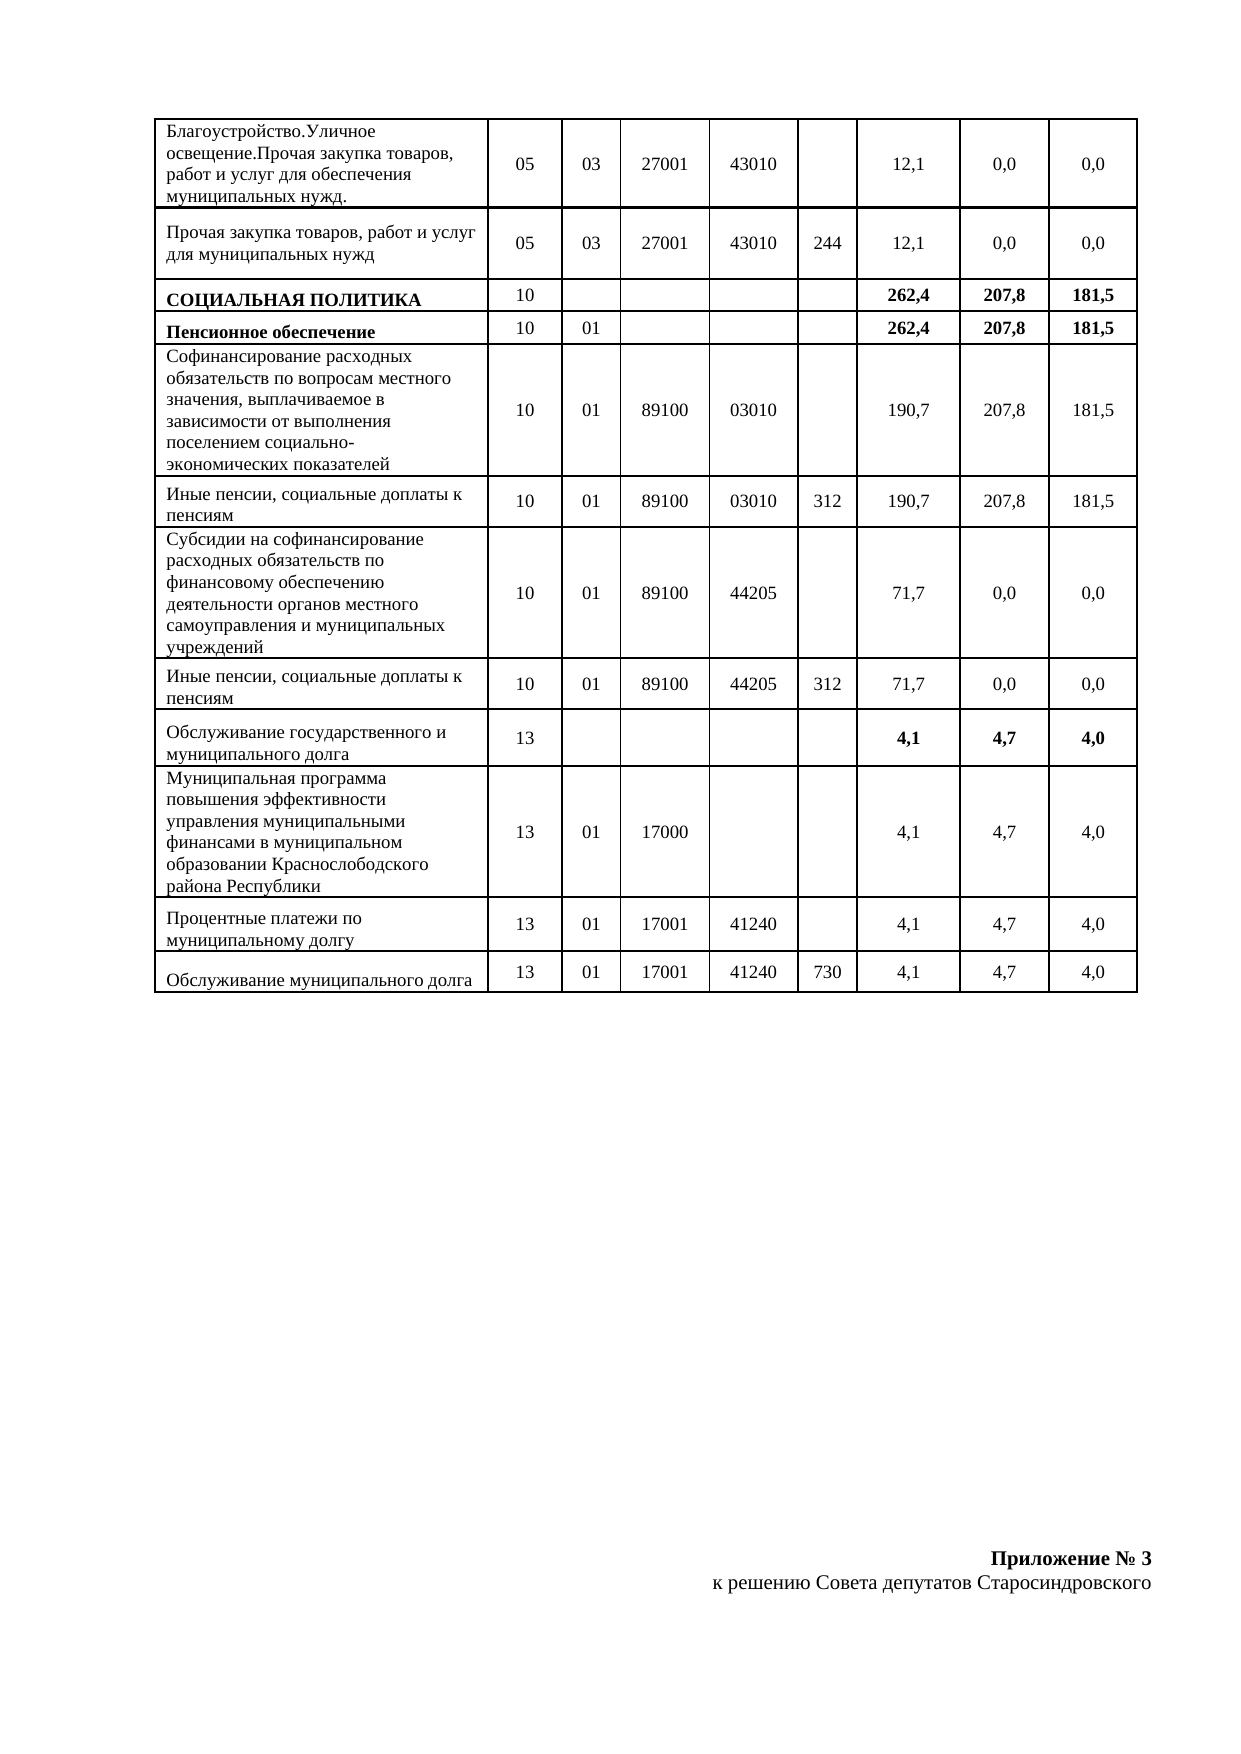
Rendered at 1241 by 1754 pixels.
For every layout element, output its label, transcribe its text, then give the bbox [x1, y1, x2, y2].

text Приложение № 3 [177, 1546, 1152, 1570]
table_cell [799, 345, 856, 474]
table_cell 13 [489, 952, 561, 991]
table_cell 312 [799, 659, 856, 708]
table_cell 71,7 [858, 659, 959, 708]
table_cell 181,5 [1050, 312, 1136, 343]
table_cell [799, 767, 856, 896]
table_cell 03 [563, 120, 620, 206]
table_cell 181,5 [1050, 280, 1136, 310]
table_cell [710, 710, 797, 764]
table_cell 207,8 [961, 312, 1048, 343]
table_cell 03010 [710, 345, 797, 474]
table_cell 03010 [710, 477, 797, 526]
table_cell 89100 [621, 345, 709, 474]
table_cell СОЦИАЛЬНАЯ ПОЛИТИКА [156, 280, 487, 310]
table_cell 10 [489, 312, 561, 343]
table_cell Иные пенсии, социальные доплаты к пенсиям [156, 477, 487, 526]
table_cell 312 [799, 477, 856, 526]
table_cell 190,7 [858, 345, 959, 474]
table_cell [799, 120, 856, 206]
table_cell [621, 312, 709, 343]
table_cell 4,0 [1050, 710, 1136, 764]
table_cell 89100 [621, 528, 709, 657]
table_cell 181,5 [1050, 477, 1136, 526]
table_cell 44205 [710, 659, 797, 708]
table_cell 43010 [710, 120, 797, 206]
table_cell 01 [563, 767, 620, 896]
table_cell Субсидии на софинансирование расходных обязательств по финансовому обеспечению деятельности органов местного самоуправления и муниципальных учреждений [156, 528, 487, 657]
table_cell 41240 [710, 952, 797, 991]
table_cell 27001 [621, 209, 709, 277]
table_cell [799, 898, 856, 950]
table_cell 27001 [621, 120, 709, 206]
table_cell 17001 [621, 952, 709, 991]
table_cell [799, 528, 856, 657]
table_cell [563, 280, 620, 310]
table_cell 10 [489, 528, 561, 657]
table_cell 4,7 [961, 767, 1048, 896]
table_cell [799, 312, 856, 343]
text к решению Совета депутатов Старосиндровского [177, 1570, 1152, 1594]
table_cell Муниципальная программа повышения эффективности управления муниципальными финансами в муниципальном образовании Краснослободского района Республики [156, 767, 487, 896]
table_cell 4,0 [1050, 767, 1136, 896]
table_cell [710, 280, 797, 310]
table_cell 17001 [621, 898, 709, 950]
table_cell 05 [489, 120, 561, 206]
table_cell 10 [489, 659, 561, 708]
table_cell 12,1 [858, 120, 959, 206]
table_cell [621, 710, 709, 764]
table_cell 262,4 [858, 280, 959, 310]
table_cell 207,8 [961, 477, 1048, 526]
table_cell 10 [489, 477, 561, 526]
table_cell [710, 312, 797, 343]
table_cell 4,1 [858, 898, 959, 950]
table_cell 262,4 [858, 312, 959, 343]
table_cell 01 [563, 477, 620, 526]
table_cell [710, 767, 797, 896]
table_cell 89100 [621, 477, 709, 526]
table_cell 4,1 [858, 952, 959, 991]
table_cell 01 [563, 659, 620, 708]
table_cell 4,7 [961, 952, 1048, 991]
table_cell [563, 710, 620, 764]
table_cell 0,0 [1050, 120, 1136, 206]
table_cell Пенсионное обеспечение [156, 312, 487, 343]
table_cell 207,8 [961, 345, 1048, 474]
table_cell 244 [799, 209, 856, 277]
table_cell 181,5 [1050, 345, 1136, 474]
table_cell 17000 [621, 767, 709, 896]
table_cell 01 [563, 898, 620, 950]
table_cell 01 [563, 312, 620, 343]
table_cell 89100 [621, 659, 709, 708]
table_cell 4,7 [961, 898, 1048, 950]
table_cell 01 [563, 345, 620, 474]
table_cell 0,0 [1050, 528, 1136, 657]
table_cell 190,7 [858, 477, 959, 526]
table_cell Прочая закупка товаров, работ и услуг для муниципальных нужд [156, 209, 487, 277]
table_cell 10 [489, 345, 561, 474]
table_cell 41240 [710, 898, 797, 950]
table_cell 4,7 [961, 710, 1048, 764]
table_cell Софинансирование расходных обязательств по вопросам местного значения, выплачиваемое в зависимости от выполнения поселением социально-экономических показателей [156, 345, 487, 474]
table_cell 01 [563, 528, 620, 657]
table_cell Благоустройство.Уличное освещение.Прочая закупка товаров, работ и услуг для обеспечения муниципальных нужд. [156, 120, 487, 206]
table_cell 71,7 [858, 528, 959, 657]
table_cell Процентные платежи по муниципальному долгу [156, 898, 487, 950]
table_cell 207,8 [961, 280, 1048, 310]
table_cell 44205 [710, 528, 797, 657]
table_cell 12,1 [858, 209, 959, 277]
table_cell 0,0 [1050, 209, 1136, 277]
table_cell 4,0 [1050, 898, 1136, 950]
table_cell 03 [563, 209, 620, 277]
table_cell 4,0 [1050, 952, 1136, 991]
table_cell 0,0 [961, 209, 1048, 277]
table_cell Иные пенсии, социальные доплаты к пенсиям [156, 659, 487, 708]
table_cell 0,0 [961, 120, 1048, 206]
table_cell Обслуживание муниципального долга [156, 952, 487, 991]
table_cell 730 [799, 952, 856, 991]
table_cell 13 [489, 710, 561, 764]
table_cell Обслуживание государственного и муниципального долга [156, 710, 487, 764]
table_cell 0,0 [961, 659, 1048, 708]
table_cell [799, 710, 856, 764]
table_cell 4,1 [858, 710, 959, 764]
table_cell 0,0 [961, 528, 1048, 657]
table_cell 43010 [710, 209, 797, 277]
table_cell 05 [489, 209, 561, 277]
table_cell 0,0 [1050, 659, 1136, 708]
table_cell 13 [489, 898, 561, 950]
table_cell 4,1 [858, 767, 959, 896]
table_cell [621, 280, 709, 310]
table_cell 10 [489, 280, 561, 310]
table_cell [799, 280, 856, 310]
table_cell 13 [489, 767, 561, 896]
table_cell 01 [563, 952, 620, 991]
